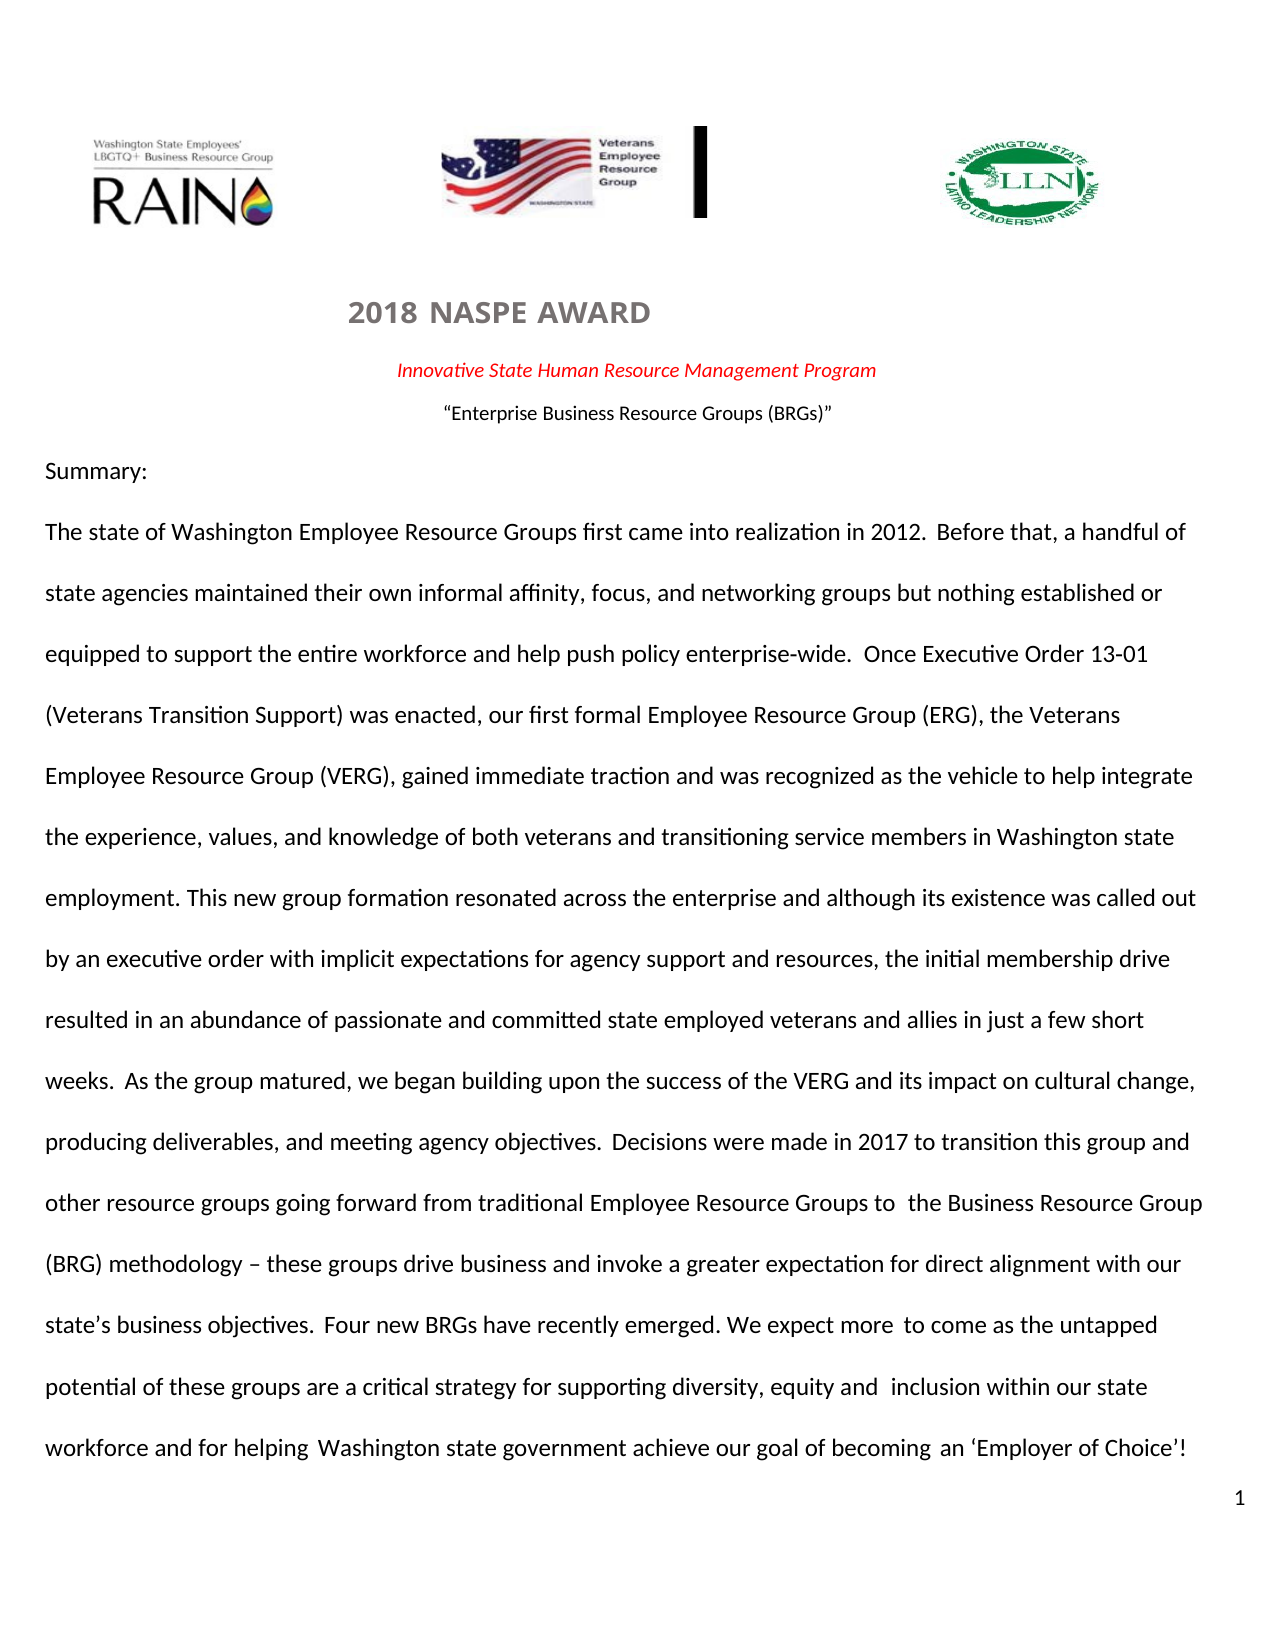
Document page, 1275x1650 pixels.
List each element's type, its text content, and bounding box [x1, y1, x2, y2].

text 2018 NASPE AWARD [30, 293, 983, 332]
text Innovative State Human Resource Management Program [292, 358, 983, 383]
text “Enterprise Business Resource Groups (BRGs)” [30, 400, 1245, 426]
text Summary: [45, 455, 982, 486]
picture [940, 138, 1105, 228]
picture [91, 131, 278, 228]
picture [441, 126, 708, 218]
